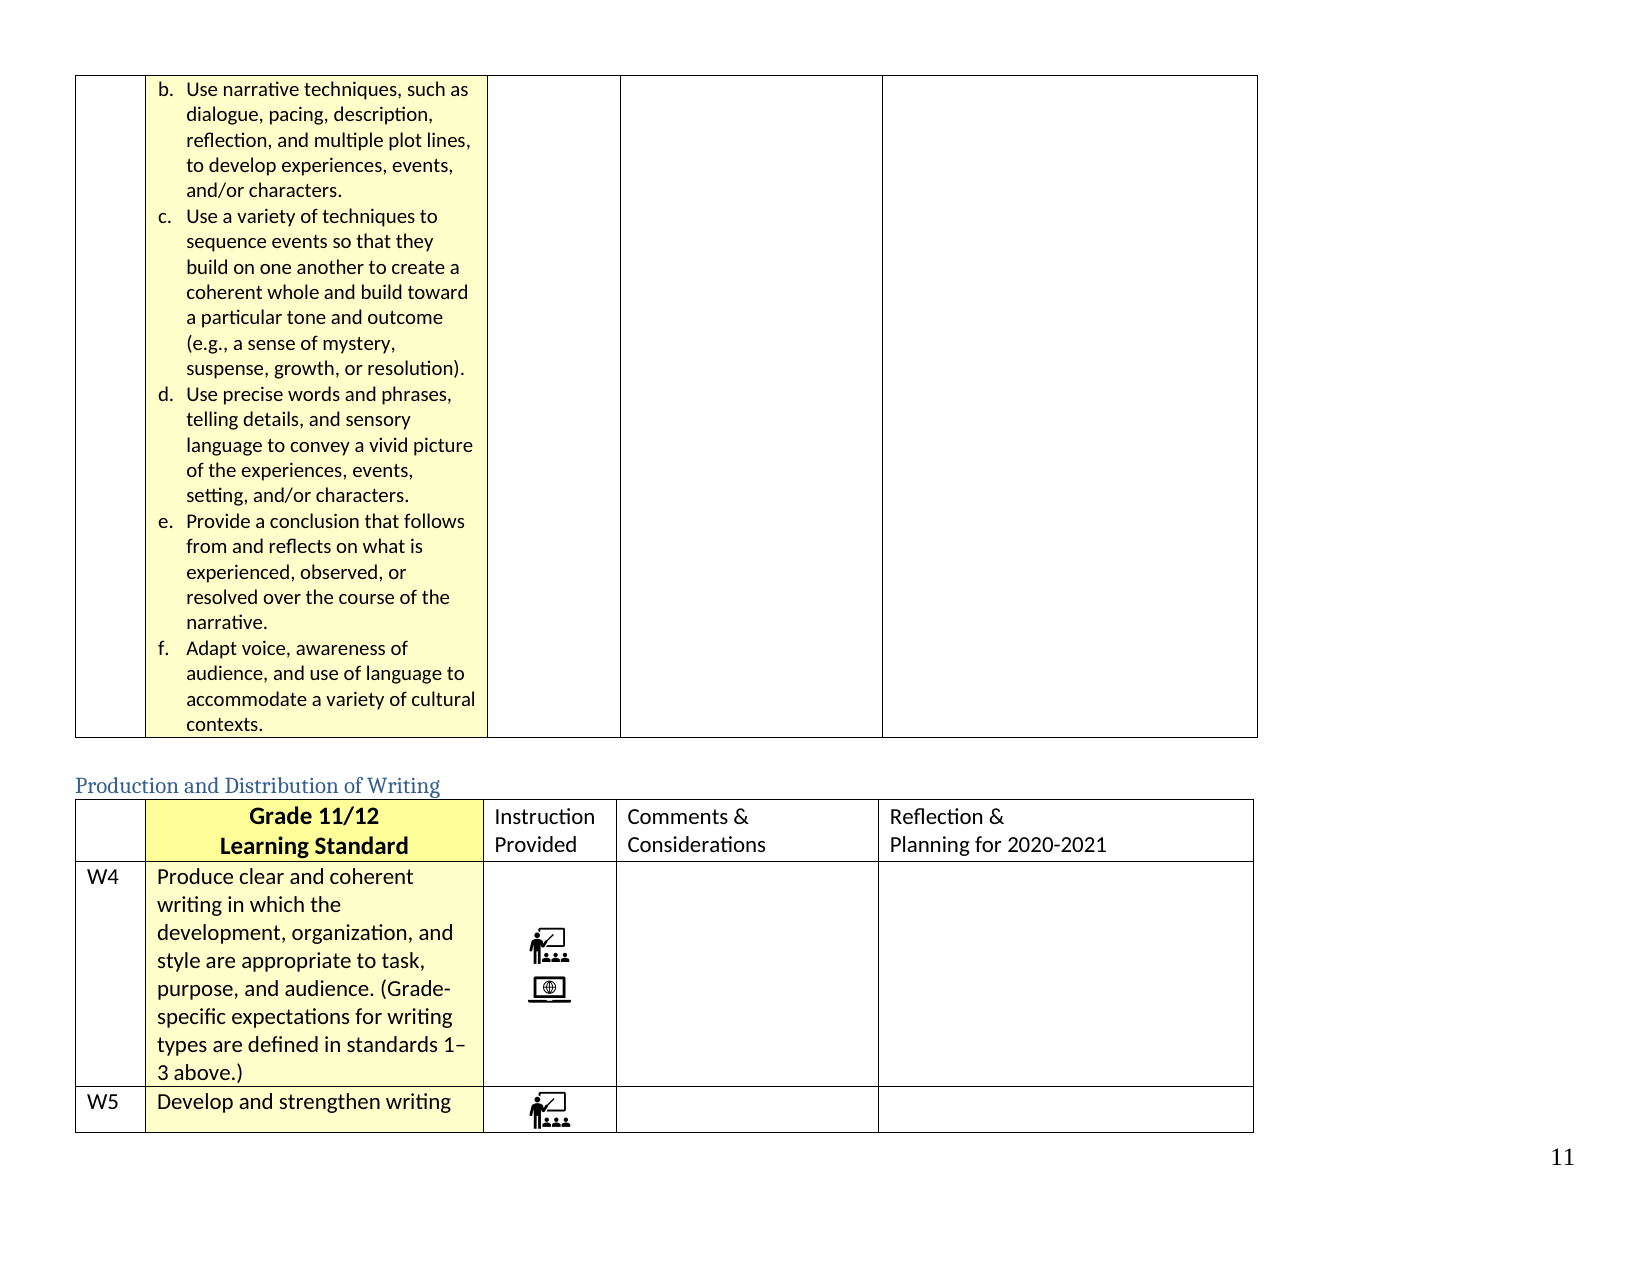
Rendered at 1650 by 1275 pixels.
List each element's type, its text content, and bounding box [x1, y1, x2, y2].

table_header [488, 76, 620, 737]
table_header Instruction Provided [484, 800, 616, 861]
picture [527, 1087, 573, 1133]
table_cell [879, 862, 1253, 1086]
table_cell [879, 1087, 1253, 1132]
table_header Grade 11/12 Learning Standard [146, 800, 483, 861]
subtitle Production and Distribution of Writing [75, 773, 1575, 799]
table_cell Produce clear and coherent writing in which the development, organization, and style are appropriate to task, purpose, and audience. (Grade-specific expectations for writing types are defined in standards 1–3 above.) [146, 862, 483, 1086]
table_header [146, 76, 487, 737]
table_header [76, 800, 145, 861]
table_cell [146, 1087, 483, 1132]
picture [527, 923, 572, 1012]
table_cell [484, 1087, 527, 1132]
table_header W3 [76, 76, 145, 737]
table_cell W4 [76, 862, 145, 1086]
table_cell [617, 862, 878, 1086]
table_cell [573, 1087, 616, 1132]
table_header [621, 76, 882, 737]
table_header [883, 76, 1257, 737]
table_header Comments & Considerations [617, 800, 878, 861]
table_cell [617, 1087, 878, 1132]
table_cell [484, 862, 616, 1086]
table_cell W5 [76, 1087, 145, 1132]
table_header Reflection & Planning for 2020-2021 [879, 800, 1253, 861]
